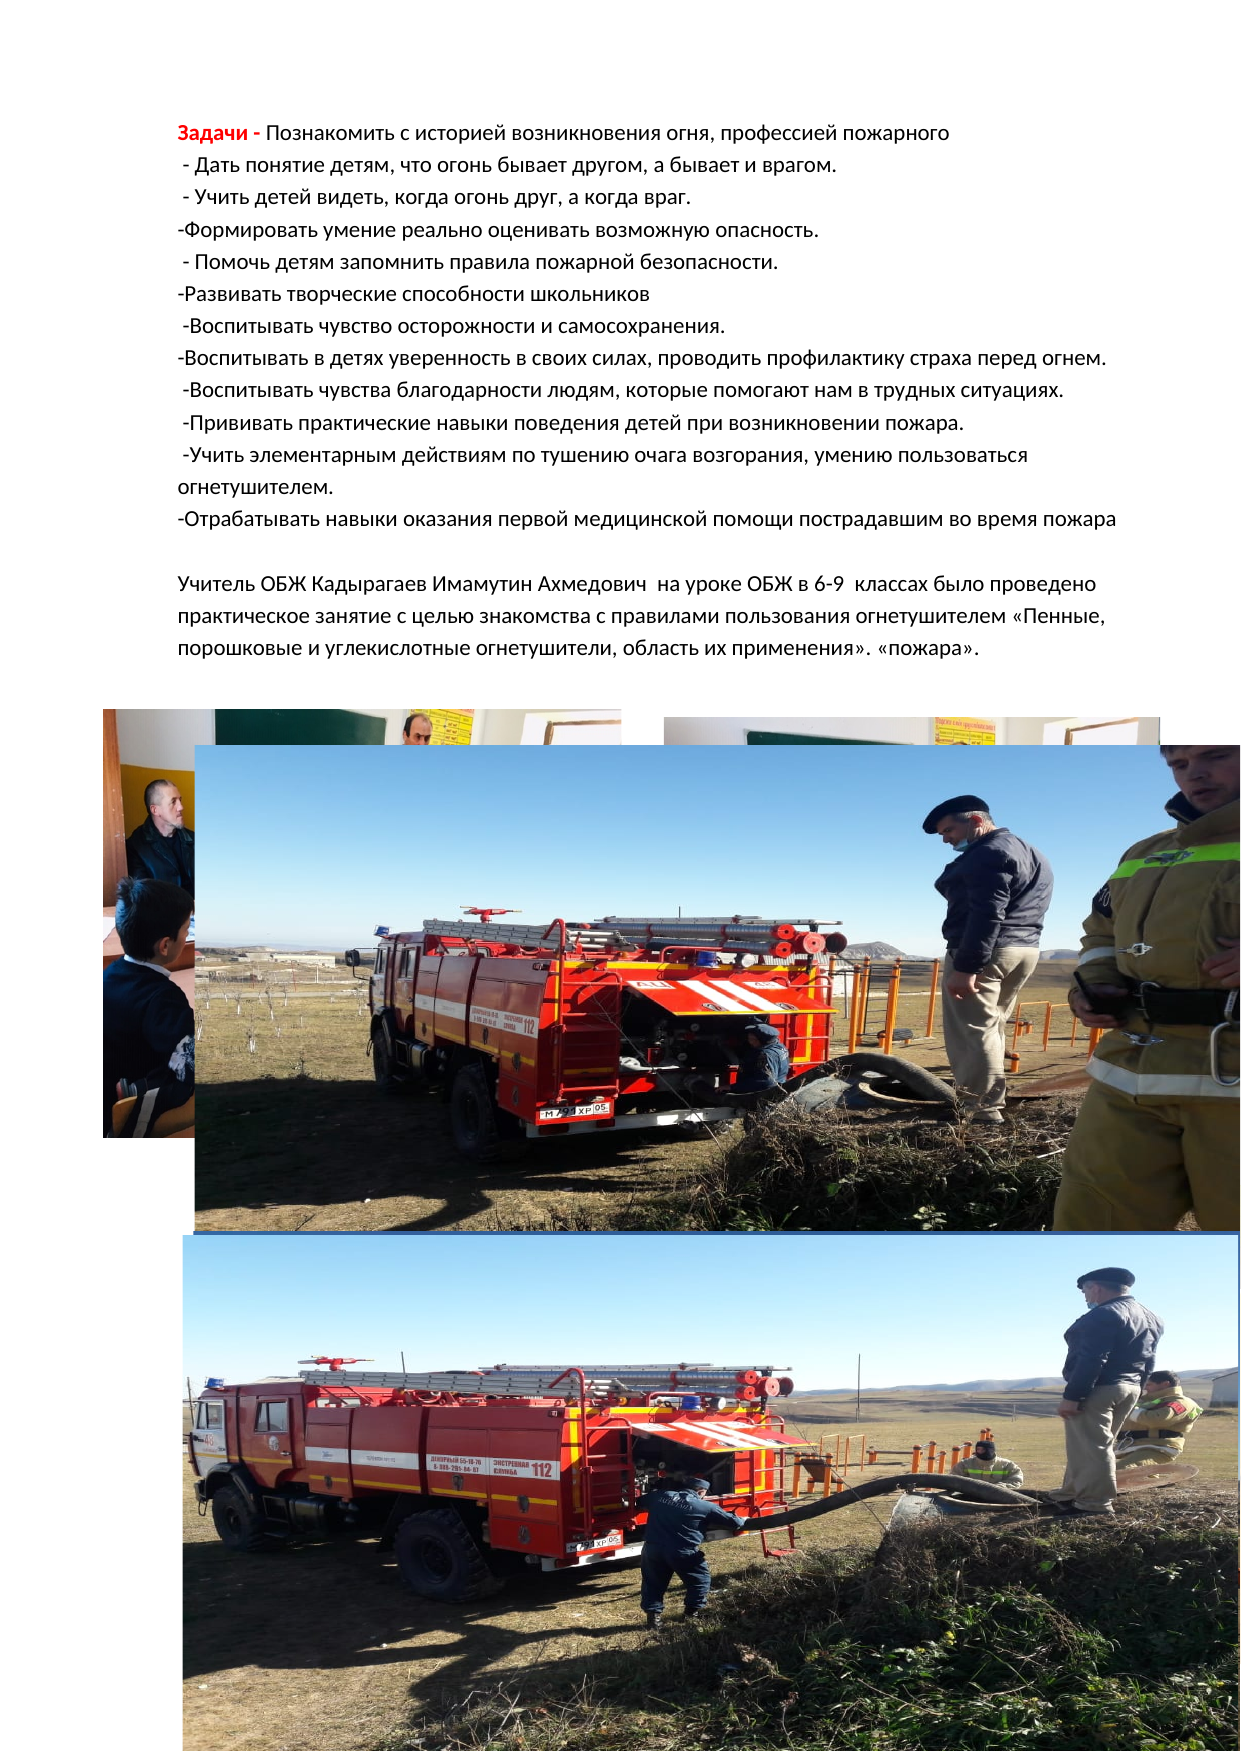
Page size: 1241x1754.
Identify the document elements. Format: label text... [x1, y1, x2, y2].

text - Помочь детям запомнить правила пожарной безопасности. [177, 247, 1152, 275]
text -Воспитывать чувства благодарности людям, которые помогают нам в трудных ситуациях. [177, 376, 1152, 404]
text -Прививать практические навыки поведения детей при возникновении пожара. [177, 408, 1152, 436]
text -Воспитывать чувство осторожности и самосохранения. [177, 311, 1152, 339]
text -Формировать умение реально оценивать возможную опасность. [177, 215, 1152, 243]
text Учитель ОБЖ Кадырагаев Имамутин Ахмедович на уроке ОБЖ в 6-9 классах было проведено практическое занятие с целью знакомства с правилами пользования огнетушителем «Пенные, порошковые и углекислотные огнетушители, область их применения». «пожара». [177, 569, 1152, 661]
text -Учить элементарным действиям по тушению очага возгорания, умению пользоваться огнетушителем. [177, 440, 1152, 500]
text - Дать понятие детям, что огонь бывает другом, а бывает и врагом. [177, 150, 1152, 178]
text - Учить детей видеть, когда огонь друг, а когда враг. [177, 182, 1152, 211]
text Задачи - Познакомить с историей возникновения огня, профессией пожарного [177, 118, 1152, 146]
text -Воспитывать в детях уверенность в своих силах, проводить профилактику страха перед огнем. [177, 343, 1152, 371]
text -Отрабатывать навыки оказания первой медицинской помощи пострадавшим во время пожара [177, 504, 1152, 532]
picture [103, 709, 1241, 1752]
text -Развивать творческие способности школьников [177, 279, 1152, 307]
